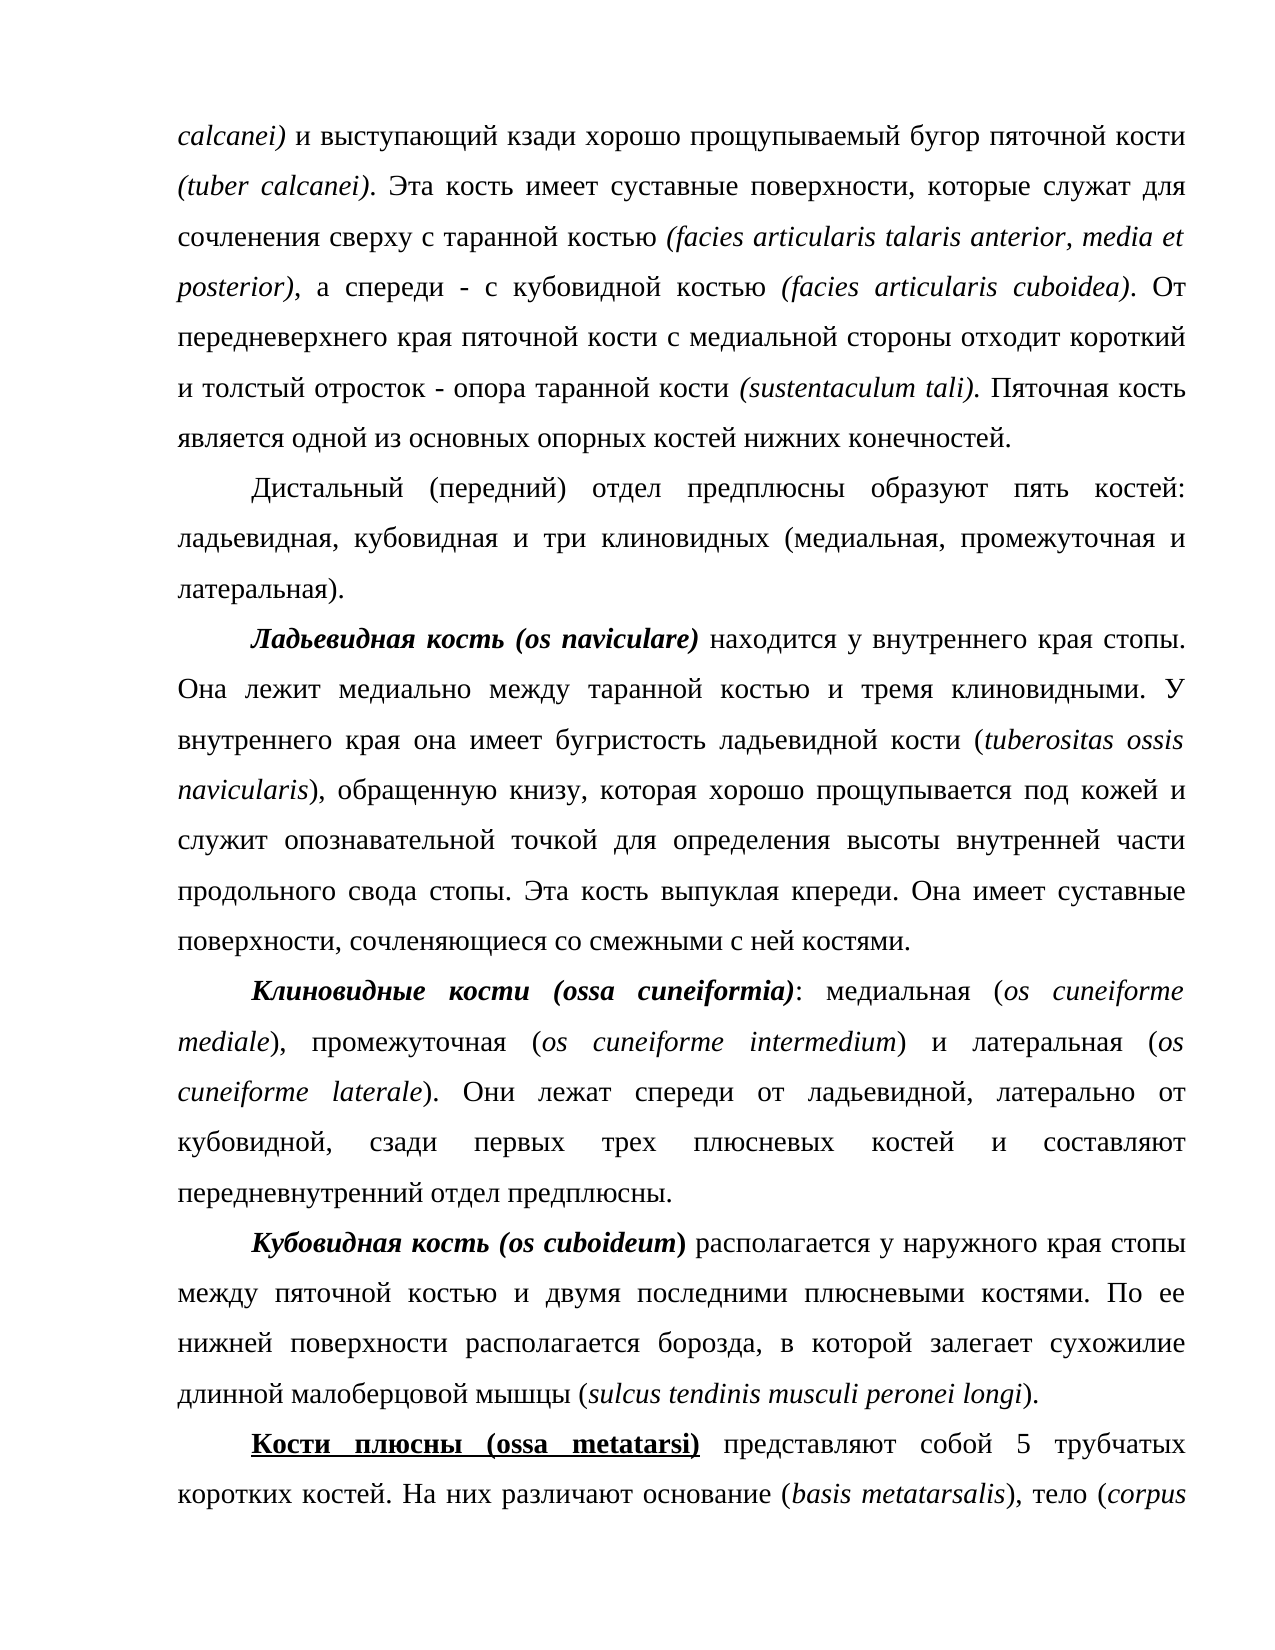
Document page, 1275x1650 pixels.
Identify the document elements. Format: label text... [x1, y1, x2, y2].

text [177, 1426, 1186, 1510]
text Дистальный (передний) отдел предплюсны образуют пять костей: ладьевидная, кубовидная и три клиновидных (медиальная, промежуточная и латеральная). [177, 470, 1186, 604]
text Кубовидная кость (os cuboideum) располагается у наружного края стопы между пяточной костью и двумя последними плюсневыми костями. По ее нижней поверхности располагается борозда, в которой залегает сухожилие длинной малоберцовой мышцы (sulcus tendinis musculi peronei longi). [177, 1225, 1186, 1409]
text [177, 118, 1186, 453]
text Клиновидные кости (ossa cuneiformia): медиальная (os cuneiforme mediale), промежуточная (os cuneiforme intermedium) и латеральная (os cuneiforme laterale). Они лежат спереди от ладьевидной, латерально от кубовидной, сзади первых трех плюсневых костей и составляют передневнутренний отдел предплюсны. [177, 973, 1186, 1208]
text Ладьевидная кость (os naviculare) находится у внутреннего края стопы. Она лежит медиально между таранной костью и тремя клиновидными. У внутреннего края она имеет бугристость ладьевидной кости (tuberositas ossis navicularis), обращенную книзу, которая хорошо прощупывается под кожей и служит опознавательной точкой для определения высоты внутренней части продольного свода стопы. Эта кость выпуклая кпереди. Она имеет суставные поверхности, сочленяющиеся со смежными с ней костями. [177, 621, 1186, 957]
